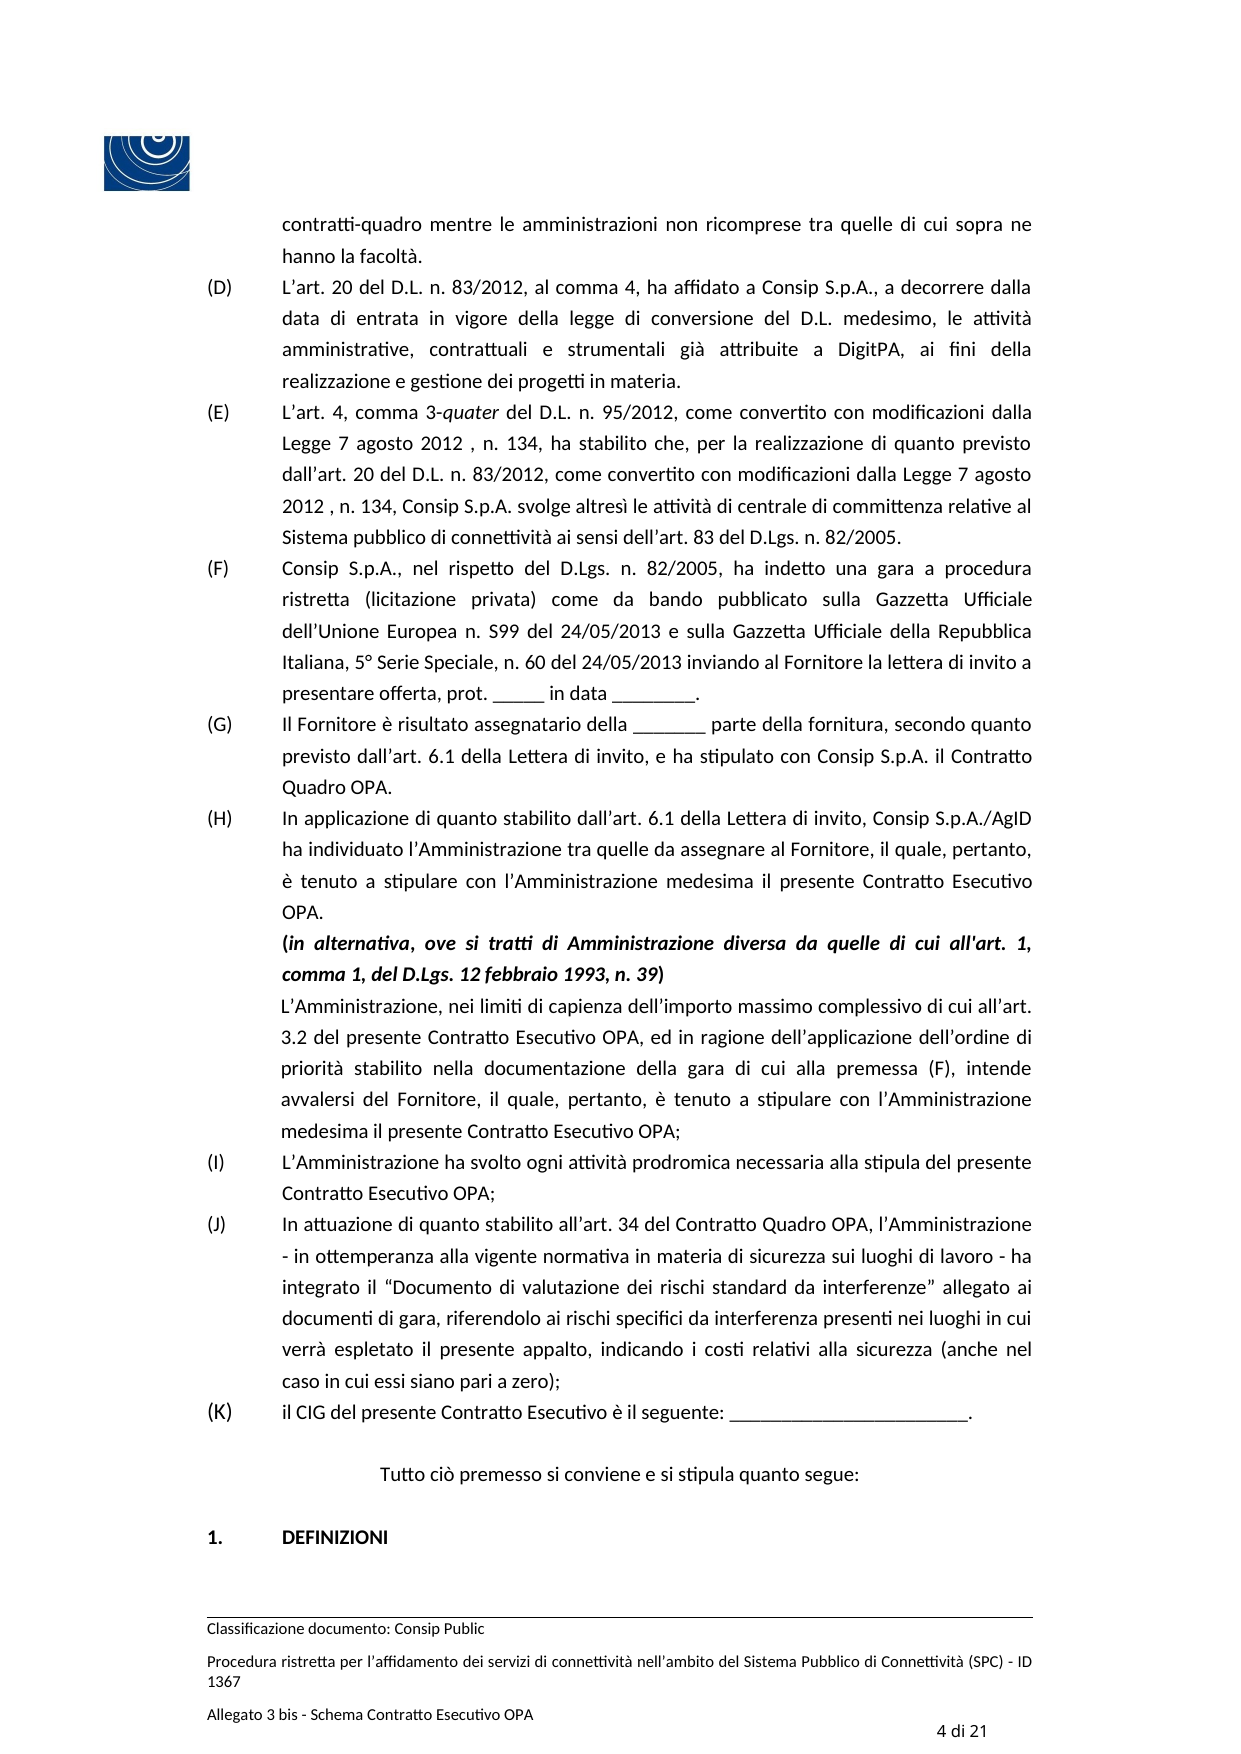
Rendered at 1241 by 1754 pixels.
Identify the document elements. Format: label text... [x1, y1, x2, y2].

text L’art. 20 del D.L. n. 83/2012, al comma 4, ha affidato a Consip S.p.A., a decorrere dalla data di entrata in vigore della legge di conversione del D.L. medesimo, le attività amministrative, contrattuali e strumentali già attribuite a DigitPA, ai fini della realizzazione e gestione dei progetti in materia. [207, 269, 1033, 394]
text In attuazione di quanto stabilito all’art. 34 del Contratto Quadro OPA, l’Amministrazione - in ottemperanza alla vigente normativa in materia di sicurezza sui luoghi di lavoro - ha integrato il “Documento di valutazione dei rischi standard da interferenze” allegato ai documenti di gara, riferendolo ai rischi specifici da interferenza presenti nei luoghi in cui verrà espletato il presente appalto, indicando i costi relativi alla sicurezza (anche nel caso in cui essi siano pari a zero); [207, 1207, 1033, 1394]
text Tutto ciò premesso si conviene e si stipula quanto segue: [207, 1457, 1033, 1488]
picture [0, 15, 194, 190]
text In applicazione di quanto stabilito dall’art. 6.1 della Lettera di invito, Consip S.p.A./AgID ha individuato l’Amministrazione tra quelle da assegnare al Fornitore, il quale, pertanto, è tenuto a stipulare con l’Amministrazione medesima il presente Contratto Esecutivo OPA. [207, 801, 1033, 926]
text DEFINIZIONI [207, 1519, 1033, 1551]
text Il Fornitore è risultato assegnatario della _______ parte della fornitura, secondo quanto previsto dall’art. 6.1 della Lettera di invito, e ha stipulato con Consip S.p.A. il Contratto Quadro OPA. [207, 707, 1033, 801]
list (in alternativa, ove si tratti di Amministrazione diversa da quelle di cui all'art. 1, comma 1, del D.Lgs. 12 febbraio 1993, n. 39) [282, 926, 1033, 988]
text L’art. 4, comma 3-quater del D.L. n. 95/2012, come convertito con modificazioni dalla Legge 7 agosto 2012 , n. 134, ha stabilito che, per la realizzazione di quanto previsto dall’art. 20 del D.L. n. 83/2012, come convertito con modificazioni dalla Legge 7 agosto 2012 , n. 134, Consip S.p.A. svolge altresì le attività di centrale di committenza relative al Sistema pubblico di connettività ai sensi dell’art. 83 del D.Lgs. n. 82/2005. [207, 394, 1033, 551]
text L’Amministrazione ha svolto ogni attività prodromica necessaria alla stipula del presente Contratto Esecutivo OPA; [207, 1144, 1033, 1207]
text Consip S.p.A., nel rispetto del D.Lgs. n. 82/2005, ha indetto una gara a procedura ristretta (licitazione privata) come da bando pubblicato sulla Gazzetta Ufficiale dell’Unione Europea n. S99 del 24/05/2013 e sulla Gazzetta Ufficiale della Repubblica Italiana, 5° Serie Speciale, n. 60 del 24/05/2013 inviando al Fornitore la lettera di invito a presentare offerta, prot. _____ in data ________. [207, 551, 1033, 707]
text L’Amministrazione, nei limiti di capienza dell’importo massimo complessivo di cui all’art. 3.2 del presente Contratto Esecutivo OPA, ed in ragione dell’applicazione dell’ordine di priorità stabilito nella documentazione della gara di cui alla premessa (F), intende avvalersi del Fornitore, il quale, pertanto, è tenuto a stipulare con l’Amministrazione medesima il presente Contratto Esecutivo OPA; [281, 988, 1033, 1144]
text il CIG del presente Contratto Esecutivo è il seguente: _______________________. [207, 1394, 1033, 1426]
